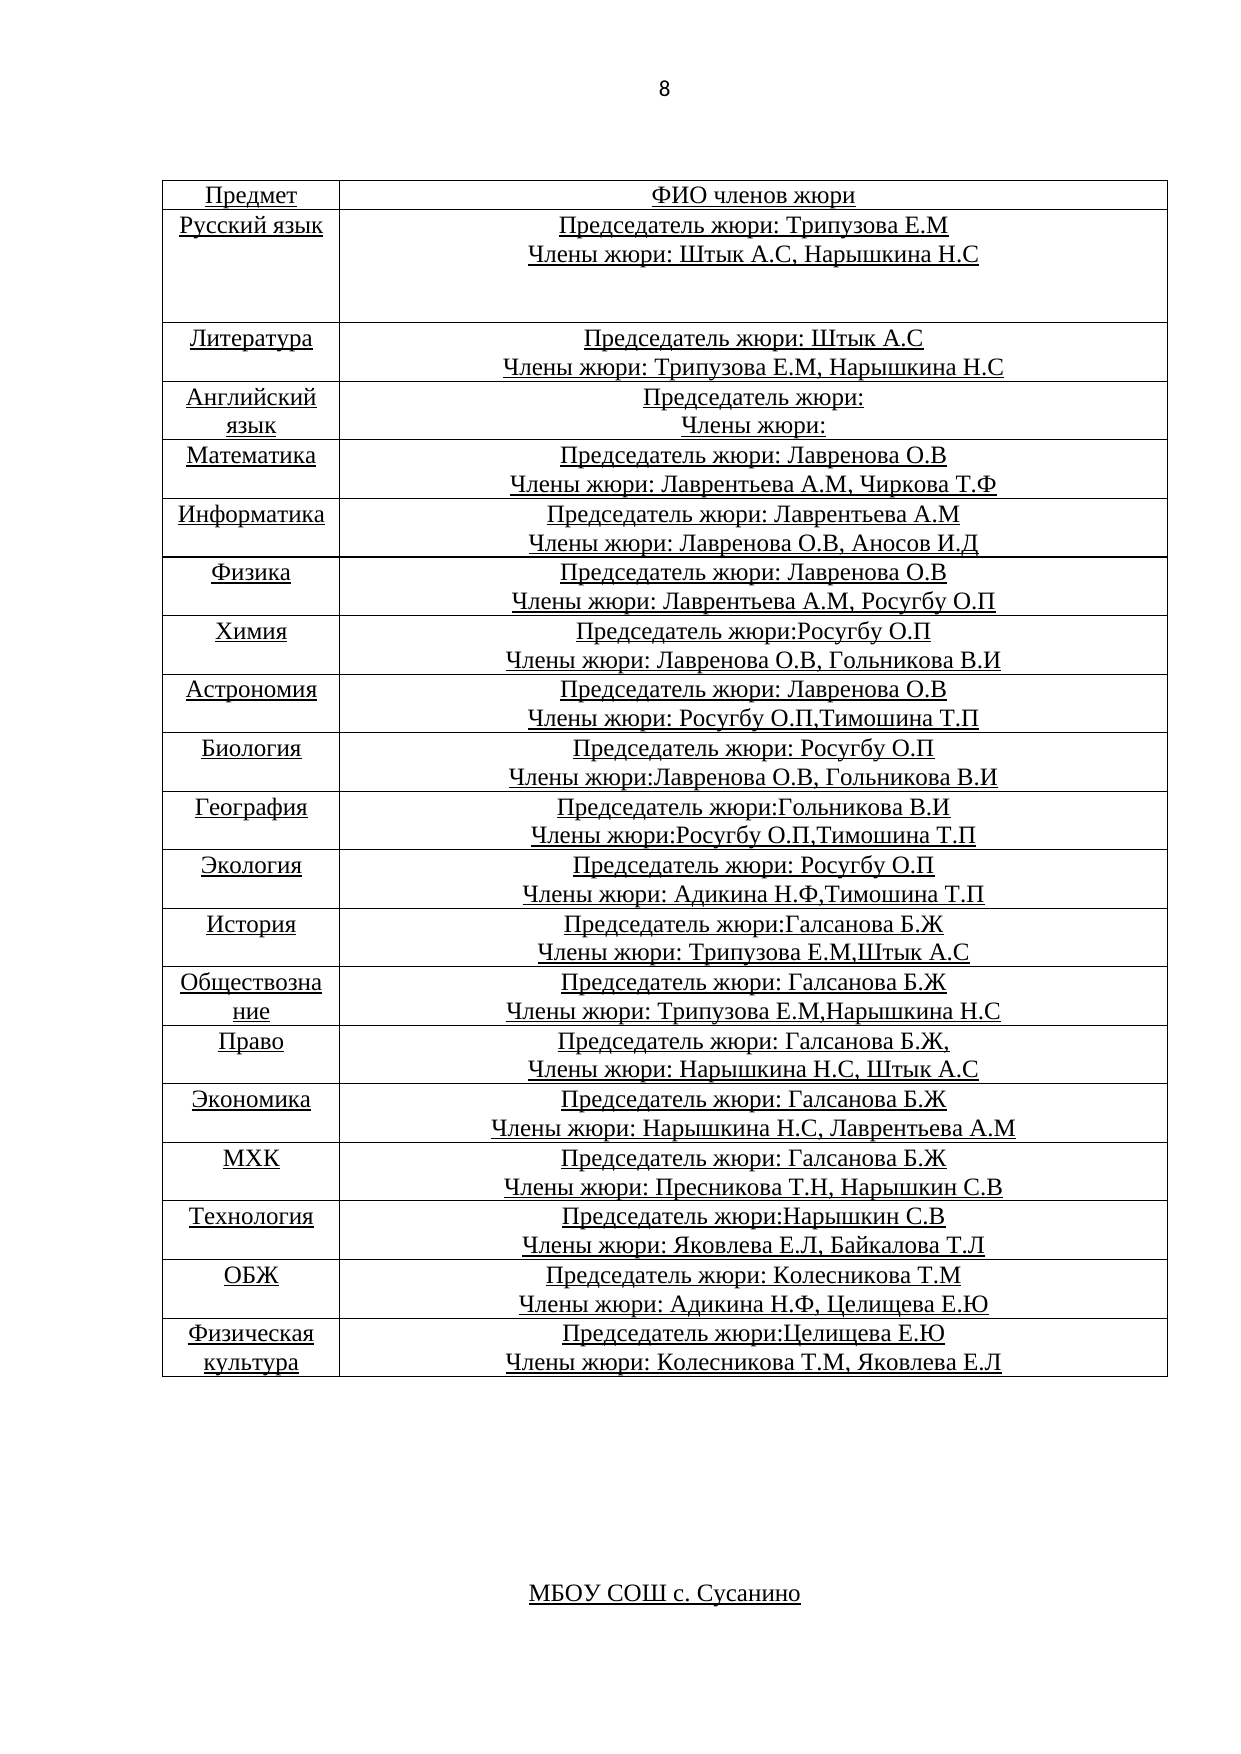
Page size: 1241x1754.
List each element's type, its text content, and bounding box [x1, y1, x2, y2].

table_cell Физическая культура [163, 1319, 339, 1376]
table_cell Председатель жюри: Росугбу О.П Члены жюри:Лавренова О.В, Гольникова В.И [340, 733, 1167, 791]
table_cell Председатель жюри: Лавренова О.В Члены жюри: Росугбу О.П,Тимошина Т.П [340, 675, 1167, 732]
table_cell Председатель жюри: Галсанова Б.Ж, Члены жюри: Нарышкина Н.С, Штык А.С [340, 1026, 1167, 1083]
table_cell История [163, 909, 339, 966]
table_cell Физика [163, 558, 339, 615]
table_cell Председатель жюри: Лавренова О.В Члены жюри: Лаврентьева А.М, Чиркова Т.Ф [340, 440, 1167, 498]
table_cell ОБЖ [163, 1260, 339, 1317]
table_cell Председатель жюри:Нарышкин С.В Члены жюри: Яковлева Е.Л, Байкалова Т.Л [340, 1201, 1167, 1259]
table_header Предмет [163, 181, 339, 209]
table_cell Председатель жюри: Штык А.С Члены жюри: Трипузова Е.М, Нарышкина Н.С [340, 323, 1167, 381]
table_cell Астрономия [163, 675, 339, 732]
table_cell Экономика [163, 1084, 339, 1142]
table_cell Литература [163, 323, 339, 381]
table_cell Председатель жюри:Целищева Е.Ю Члены жюри: Колесникова Т.М, Яковлева Е.Л [340, 1319, 1167, 1376]
table_cell Председатель жюри: Галсанова Б.Ж Члены жюри: Пресникова Т.Н, Нарышкин С.В [340, 1143, 1167, 1200]
table_cell МХК [163, 1143, 339, 1200]
table_cell Русский язык [163, 210, 339, 322]
table_cell Председатель жюри: Колесникова Т.М Члены жюри: Адикина Н.Ф, Целищева Е.Ю [340, 1260, 1167, 1317]
table_cell Председатель жюри:Гольникова В.И Члены жюри:Росугбу О.П,Тимошина Т.П [340, 792, 1167, 849]
table_cell Председатель жюри: Галсанова Б.Ж Члены жюри: Трипузова Е.М,Нарышкина Н.С [340, 967, 1167, 1025]
table_cell Математика [163, 440, 339, 498]
table_cell Химия [163, 616, 339, 673]
table_cell Экология [163, 850, 339, 908]
table_cell Обществознание [163, 967, 339, 1025]
table_header ФИО членов жюри [340, 181, 1167, 209]
table_cell Председатель жюри: Лаврентьева А.М Члены жюри: Лавренова О.В, Аносов И.Д [340, 499, 1167, 556]
table_cell Председатель жюри: Галсанова Б.Ж Члены жюри: Нарышкина Н.С, Лаврентьева А.М [340, 1084, 1167, 1142]
table_cell Председатель жюри: Росугбу О.П Члены жюри: Адикина Н.Ф,Тимошина Т.П [340, 850, 1167, 908]
table_cell Председатель жюри:Галсанова Б.Ж Члены жюри: Трипузова Е.М,Штык А.С [340, 909, 1167, 966]
table_cell Председатель жюри: Члены жюри: [340, 382, 1167, 439]
table_cell Английский язык [163, 382, 339, 439]
table_cell Председатель жюри: Лавренова О.В Члены жюри: Лаврентьева А.М, Росугбу О.П [340, 558, 1167, 615]
table_cell Право [163, 1026, 339, 1083]
table_cell Информатика [163, 499, 339, 556]
table_cell География [163, 792, 339, 849]
table_cell Биология [163, 733, 339, 791]
table_cell Председатель жюри: Трипузова Е.М Члены жюри: Штык А.С, Нарышкина Н.С [340, 210, 1167, 322]
table_cell Технология [163, 1201, 339, 1259]
text МБОУ СОШ с. Сусанино [177, 1578, 1152, 1607]
table_cell Председатель жюри:Росугбу О.П Члены жюри: Лавренова О.В, Гольникова В.И [340, 616, 1167, 673]
